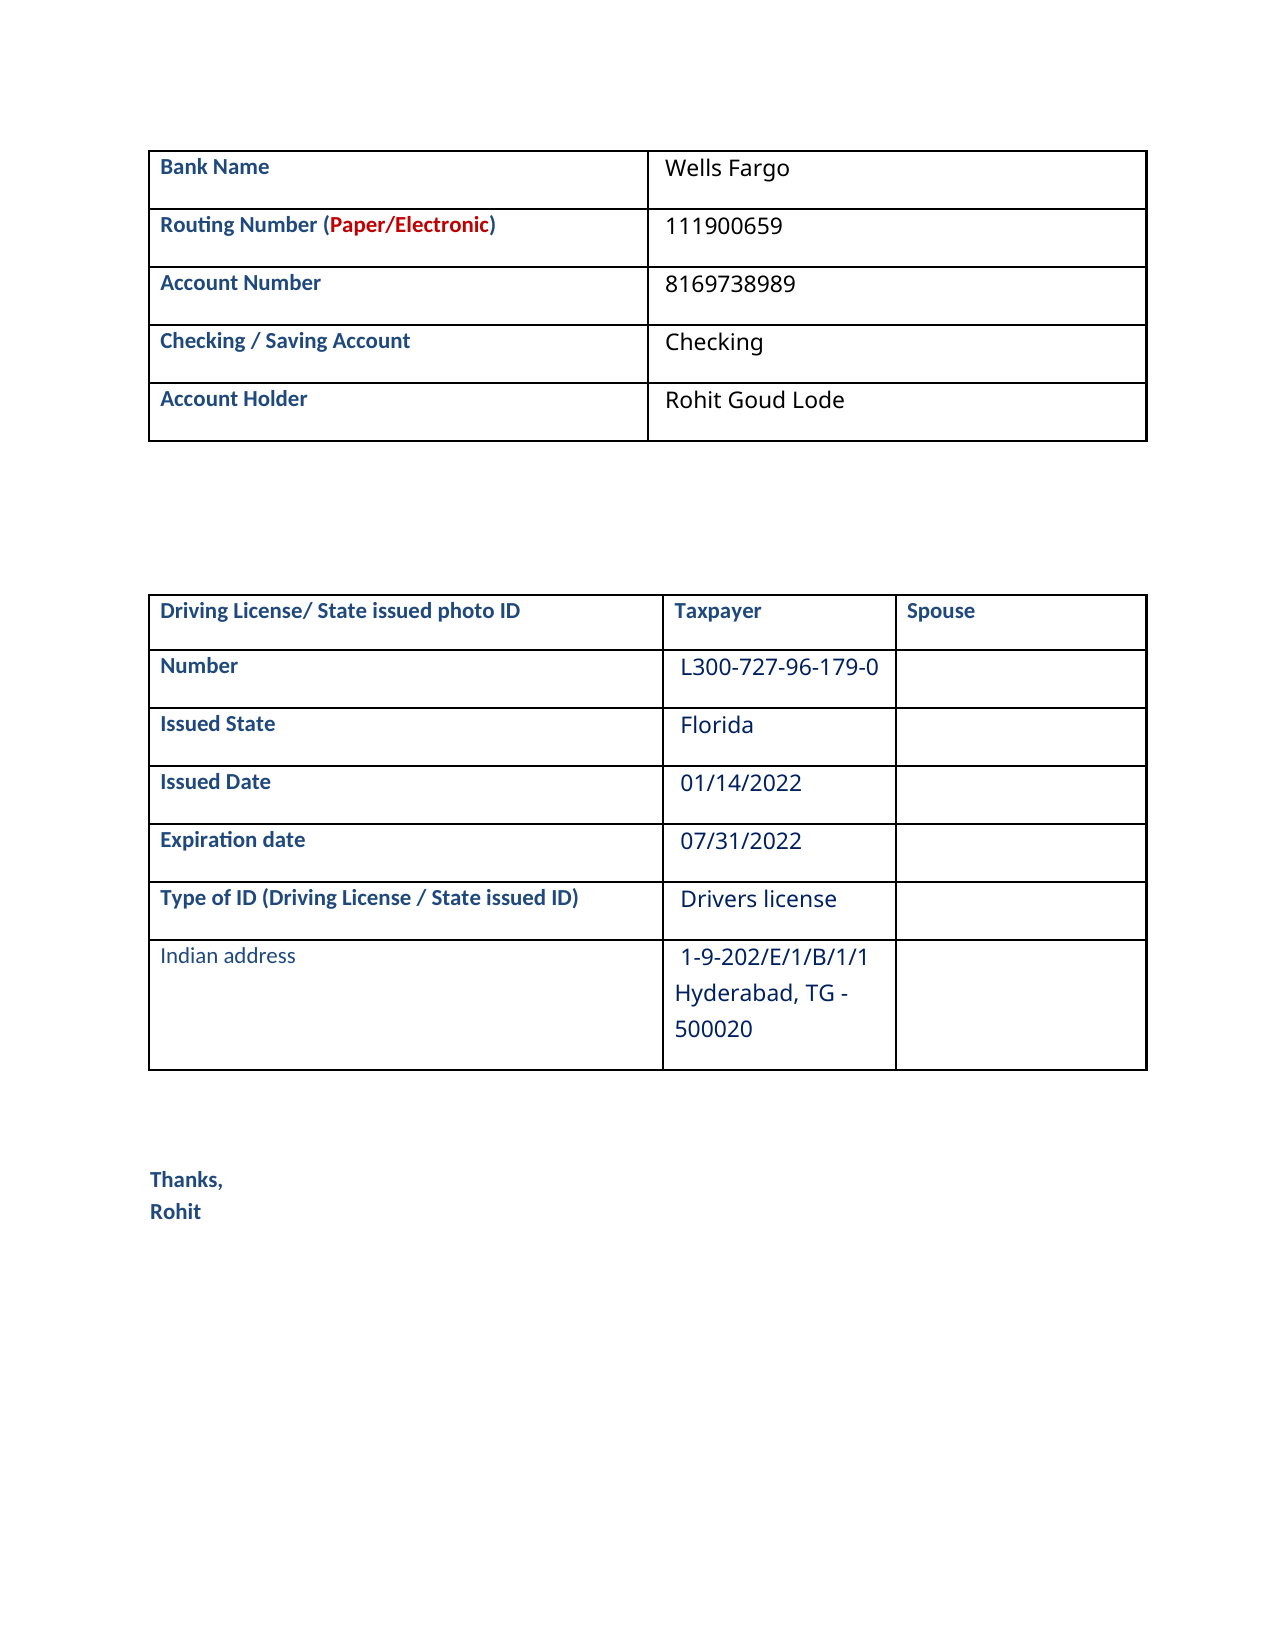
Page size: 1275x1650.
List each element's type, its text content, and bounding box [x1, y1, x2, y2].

table_cell Number [150, 651, 662, 707]
table_cell 111900659 [649, 210, 1145, 266]
text Thanks, Rohit [150, 1165, 1125, 1225]
table_cell Checking [649, 326, 1145, 382]
table_header Taxpayer [664, 596, 895, 649]
table_cell [897, 941, 1145, 1069]
table_header Driving License/ State issued photo ID [150, 596, 662, 649]
table_cell 01/14/2022 [664, 767, 895, 823]
table_cell Drivers license [664, 883, 895, 939]
table_cell Type of ID (Driving License / State issued ID) [150, 883, 662, 939]
table_cell Issued State [150, 709, 662, 765]
table_cell Account Number [150, 268, 647, 324]
table_header Bank Name [150, 152, 647, 208]
table_header Wells Fargo [649, 152, 1145, 208]
table_cell 07/31/2022 [664, 825, 895, 881]
table_cell [897, 709, 1145, 765]
table_cell [897, 767, 1145, 823]
table_header Spouse [897, 596, 1145, 649]
table_cell Account Holder [150, 384, 647, 440]
table_cell [897, 651, 1145, 707]
table_cell Routing Number (Paper/Electronic) [150, 210, 647, 266]
table_cell Expiration date [150, 825, 662, 881]
table_cell Florida [664, 709, 895, 765]
table_cell [897, 883, 1145, 939]
table_cell Indian address [150, 941, 662, 1069]
table_cell Checking / Saving Account [150, 326, 647, 382]
table_cell Issued Date [150, 767, 662, 823]
table_cell 8169738989 [649, 268, 1145, 324]
table_cell [897, 825, 1145, 881]
table_cell L300-727-96-179-0 [664, 651, 895, 707]
table_cell 1-9-202/E/1/B/1/1 Hyderabad, TG -500020 [664, 941, 895, 1069]
table_cell Rohit Goud Lode [649, 384, 1145, 440]
